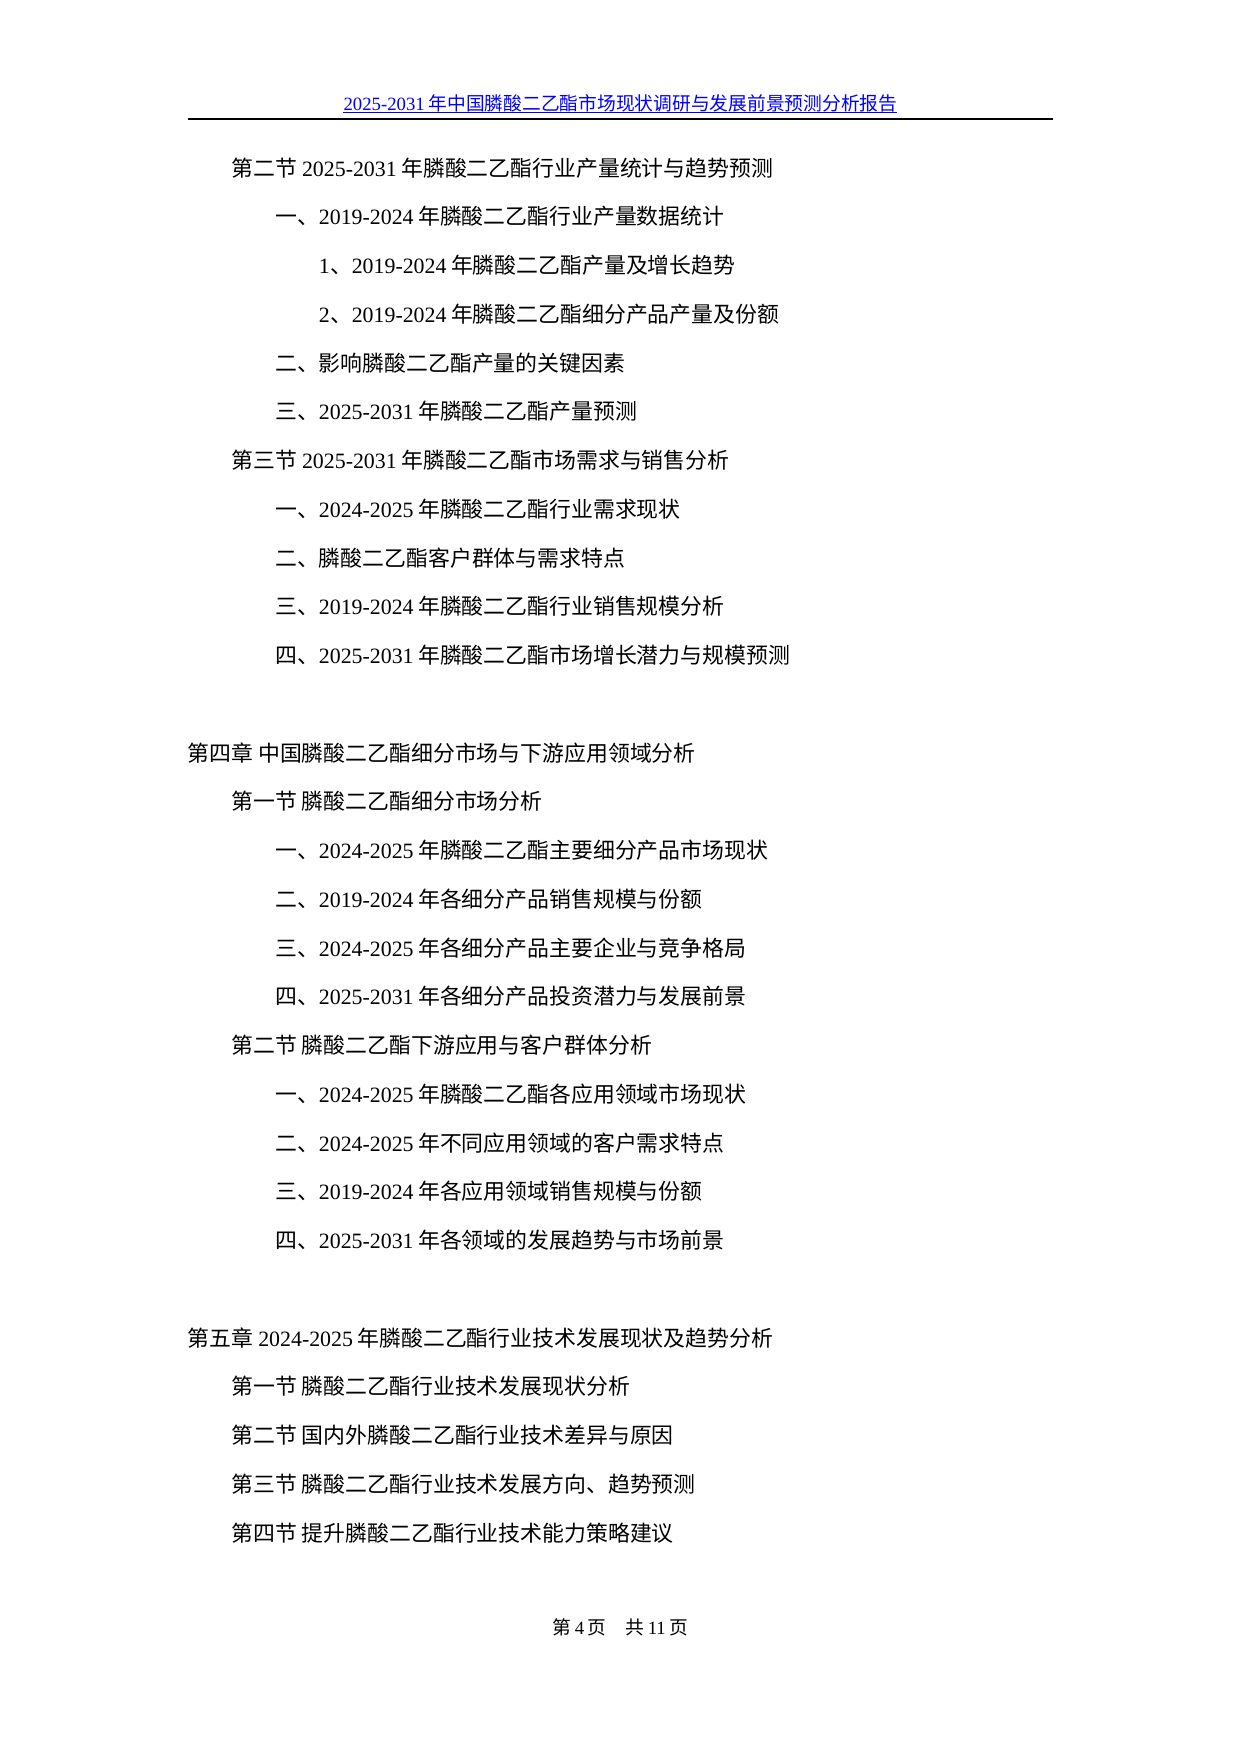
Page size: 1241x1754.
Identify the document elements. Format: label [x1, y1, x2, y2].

text [187, 150, 1053, 1548]
